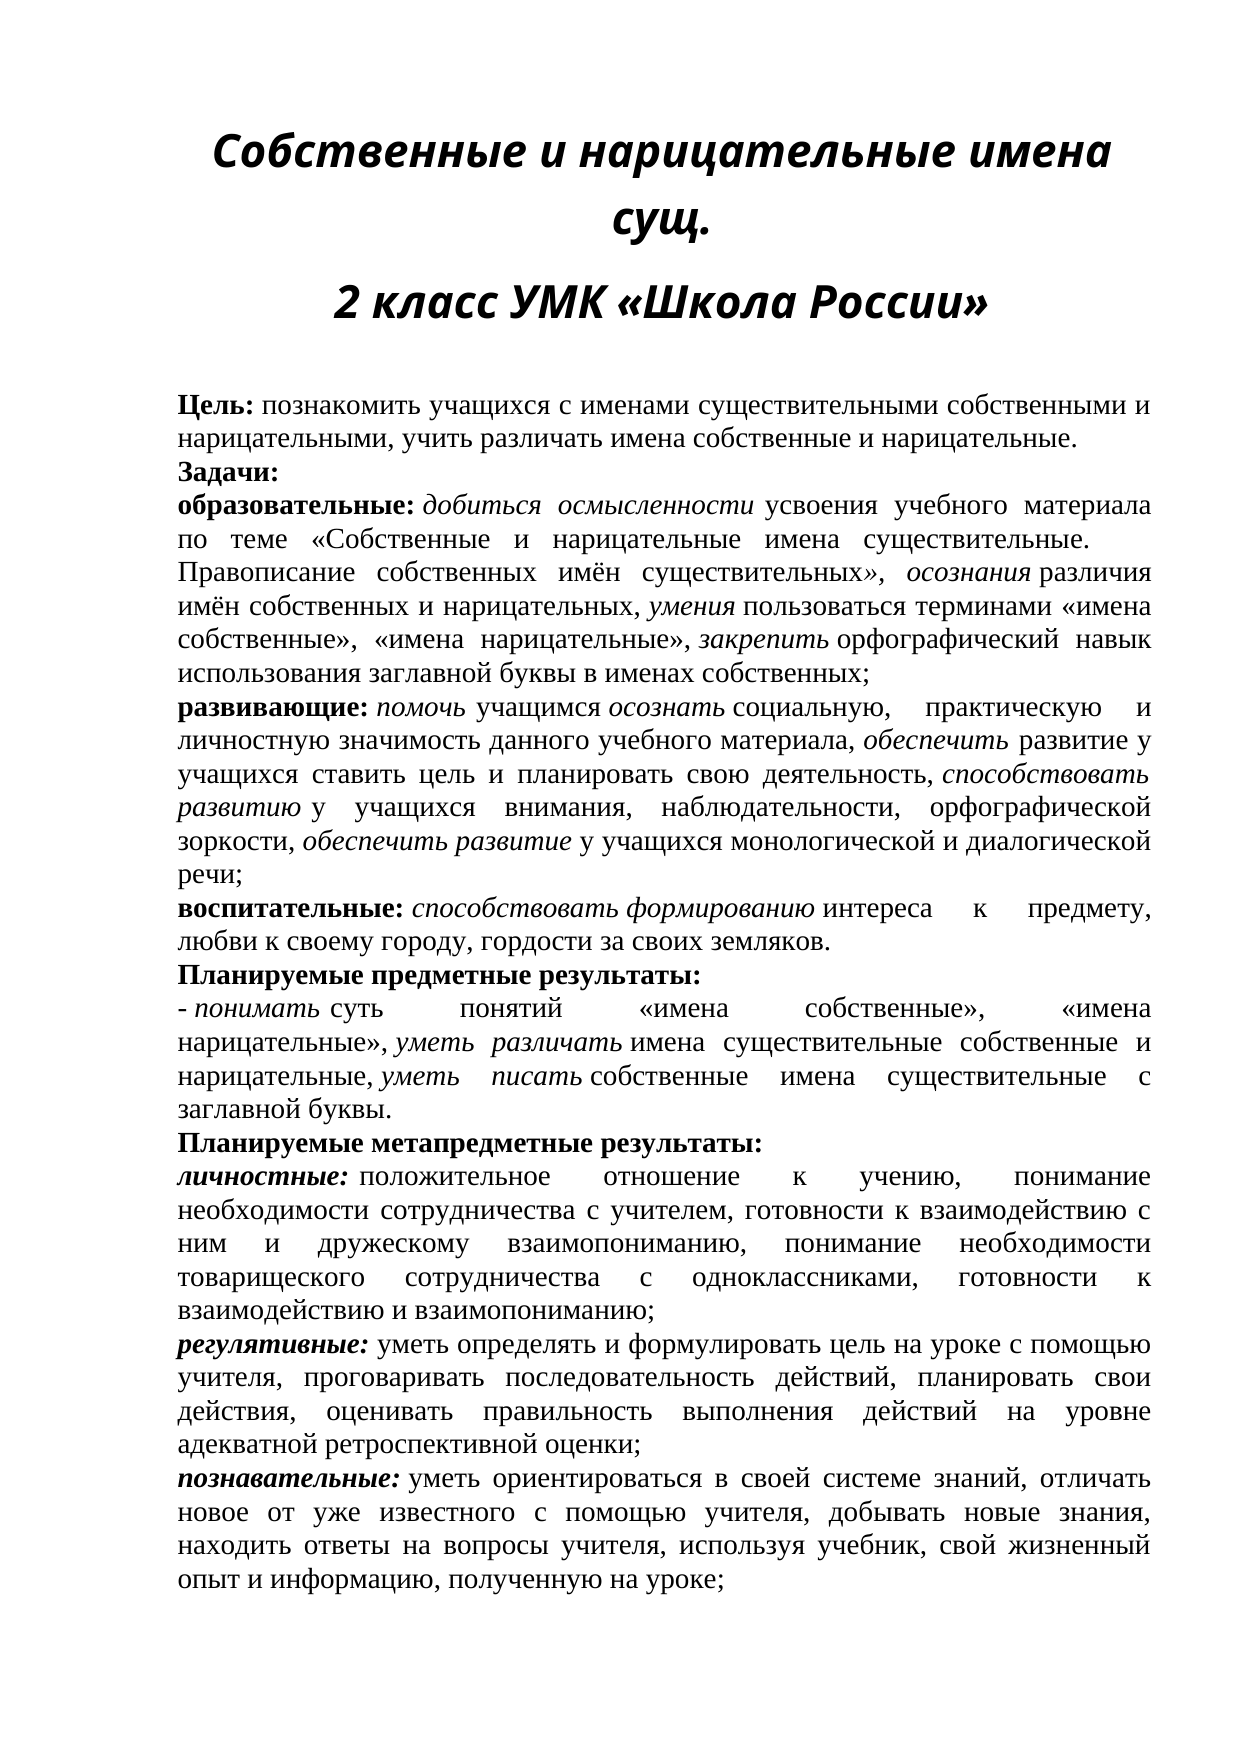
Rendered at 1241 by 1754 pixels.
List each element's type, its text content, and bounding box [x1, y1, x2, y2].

text регулятивные: уметь определять и формулировать цель на уроке с помощью учителя, проговаривать последовательность действий, планировать свои действия, оценивать правильность выполнения действий на уровне адекватной ретроспективной оценки; [177, 1326, 1152, 1460]
text познавательные: уметь ориентироваться в своей системе знаний, отличать новое от уже известного с помощью учителя, добывать новые знания, находить ответы на вопросы учителя, используя учебник, свой жизненный опыт и информацию, полученную на уроке; [177, 1460, 1152, 1594]
text воспитательные: способствовать формированию интереса к предмету, любви к своему городу, гордости за своих земляков. [177, 890, 1152, 957]
text 2 класс УМК «Школа России» [177, 269, 1152, 332]
text Цель: познакомить учащихся с именами существительными собственными и нарицательными, учить различать имена собственные и нарицательные. [177, 353, 1152, 454]
text Собственные и нарицательные имена сущ. [177, 118, 1152, 248]
text Планируемые метапредметные результаты: [177, 1125, 1152, 1158]
text развивающие: помочь учащимся осознать социальную, практическую и личностную значимость данного учебного материала, обеспечить развитие у учащихся ставить цель и планировать свою деятельность, способствовать развитию у учащихся внимания, наблюдательности, орфографической зоркости, обеспечить развитие у учащихся монологической и диалогической речи; [177, 689, 1152, 890]
text личностные: положительное отношение к учению, понимание необходимости сотрудничества с учителем, готовности к взаимодействию с ним и дружескому взаимопониманию, понимание необходимости товарищеского сотрудничества с одноклассниками, готовности к взаимодействию и взаимопониманию; [177, 1158, 1152, 1326]
text образовательные: добиться осмысленности усвоения учебного материала по теме «Собственные и нарицательные имена существительные. Правописание собственных имён существительных», осознания различия имён собственных и нарицательных, умения пользоваться терминами «имена собственные», «имена нарицательные», закрепить орфографический навык использования заглавной буквы в именах собственных; [177, 487, 1152, 689]
text Планируемые предметные результаты: [177, 957, 1152, 991]
text - понимать суть понятий «имена собственные», «имена нарицательные», уметь различать имена существительные собственные и нарицательные, уметь писать собственные имена существительные с заглавной буквы. [177, 991, 1152, 1125]
text Задачи: [177, 454, 1152, 487]
